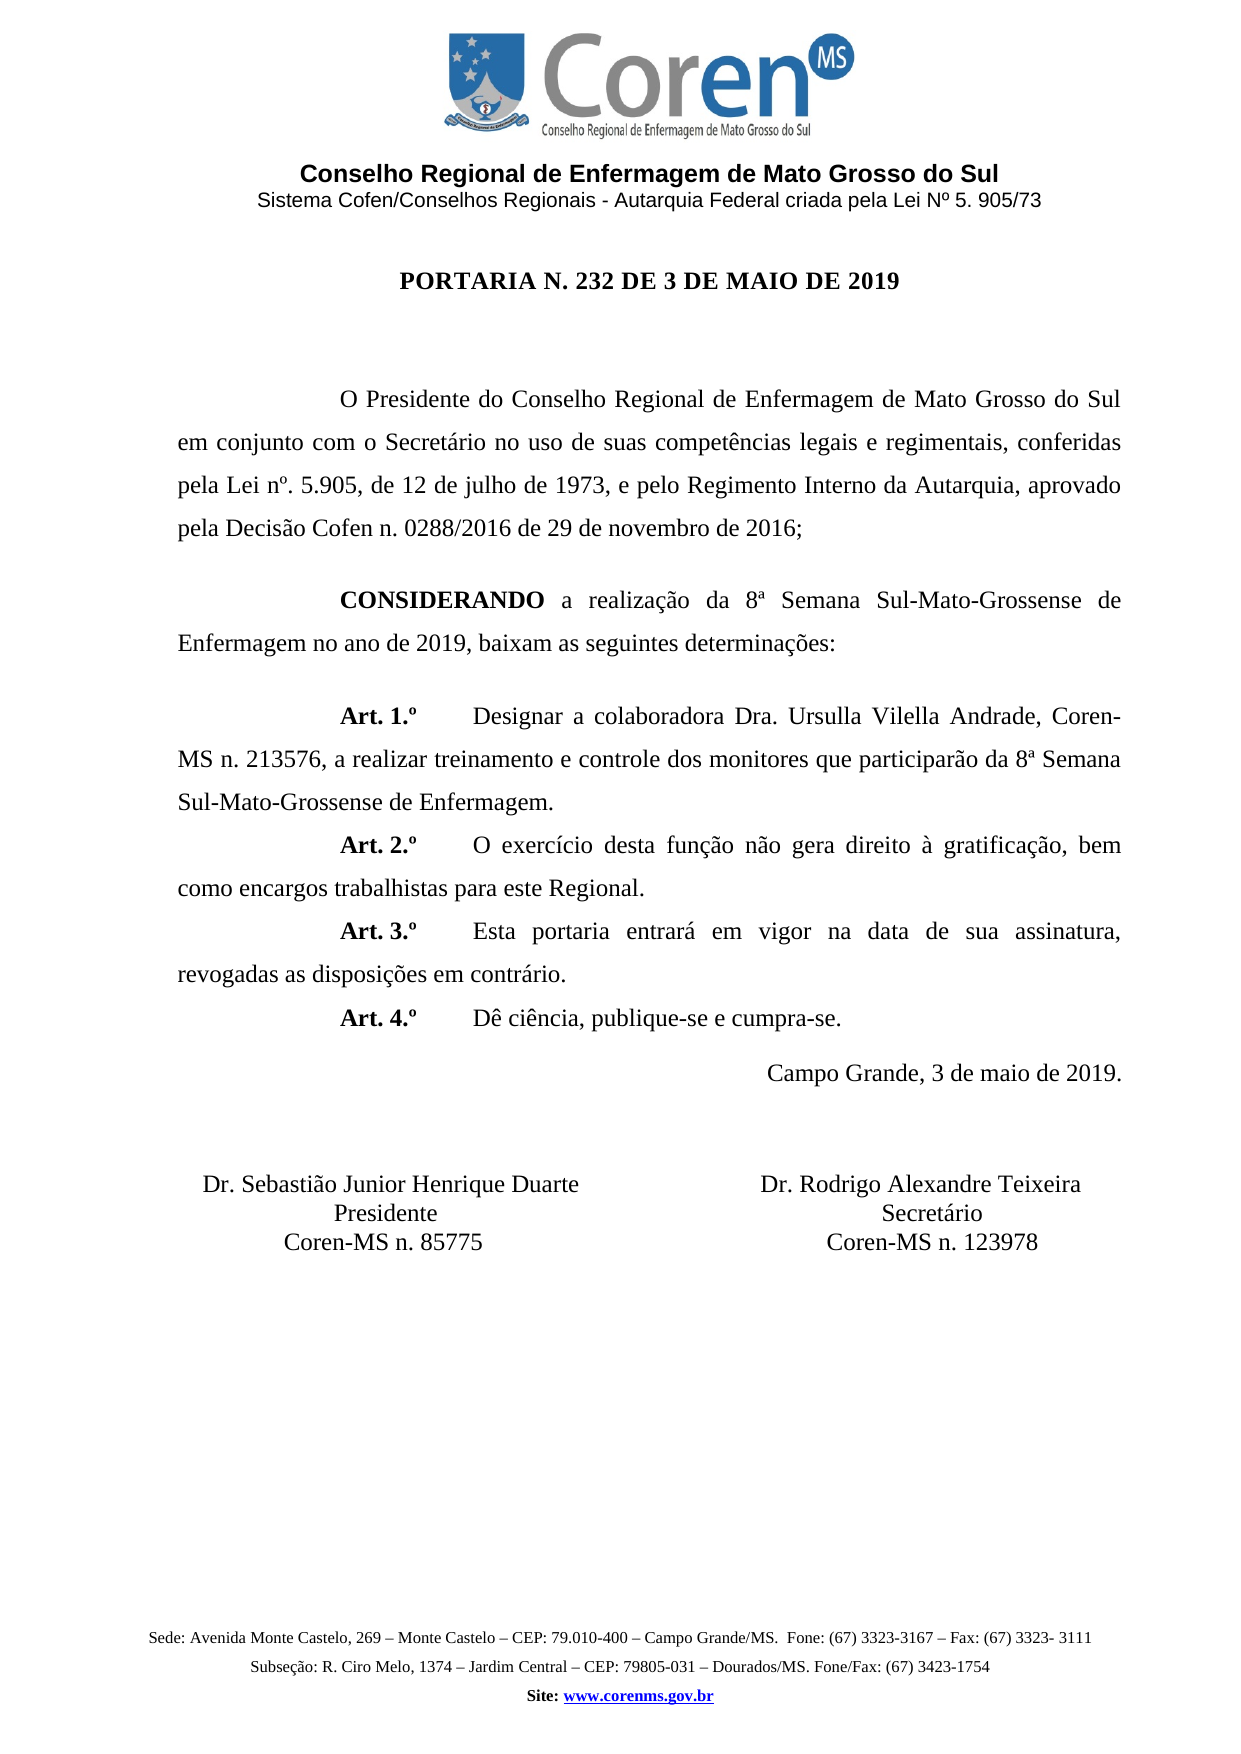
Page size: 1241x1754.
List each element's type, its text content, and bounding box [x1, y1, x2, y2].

text O Presidente do Conselho Regional de Enfermagem de Mato Grosso do Sul em conjunto com o Secretário no uso de suas competências legais e regimentais, conferidas pela Lei nº. 5.905, de 12 de julho de 1973, e pelo Regimento Interno da Autarquia, aprovado pela Decisão Cofen n. 0288/2016 de 29 de novembro de 2016; [177, 384, 1122, 542]
picture [442, 30, 857, 143]
text Dr. Sebastião Junior Henrique Duarte Dr. Rodrigo Alexandre Teixeira [177, 1169, 1122, 1198]
text Presidente Secretário [177, 1198, 1122, 1227]
list Dê ciência, publique-se e cumpra-se. [177, 1003, 1122, 1031]
list O exercício desta função não gera direito à gratificação, bem como encargos trabalhistas para este Regional. [177, 830, 1122, 902]
title Portaria n. 232 de 3 de MAIO de 2019 [177, 266, 1122, 294]
list Designar a colaboradora Dra. Ursulla Vilella Andrade, Coren-MS n. 213576, a realizar treinamento e controle dos monitores que participarão da 8ª Semana Sul-Mato-Grossense de Enfermagem. [177, 701, 1122, 816]
text CONSIDERANDO a realização da 8ª Semana Sul-Mato-Grossense de Enfermagem no ano de 2019, baixam as seguintes determinações: [177, 585, 1122, 657]
list Campo Grande, 3 de maio de 2019. [340, 1058, 1122, 1087]
list Esta portaria entrará em vigor na data de sua assinatura, revogadas as disposições em contrário. [177, 916, 1122, 988]
text Coren-MS n. 85775 Coren-MS n. 123978 [177, 1227, 1122, 1256]
